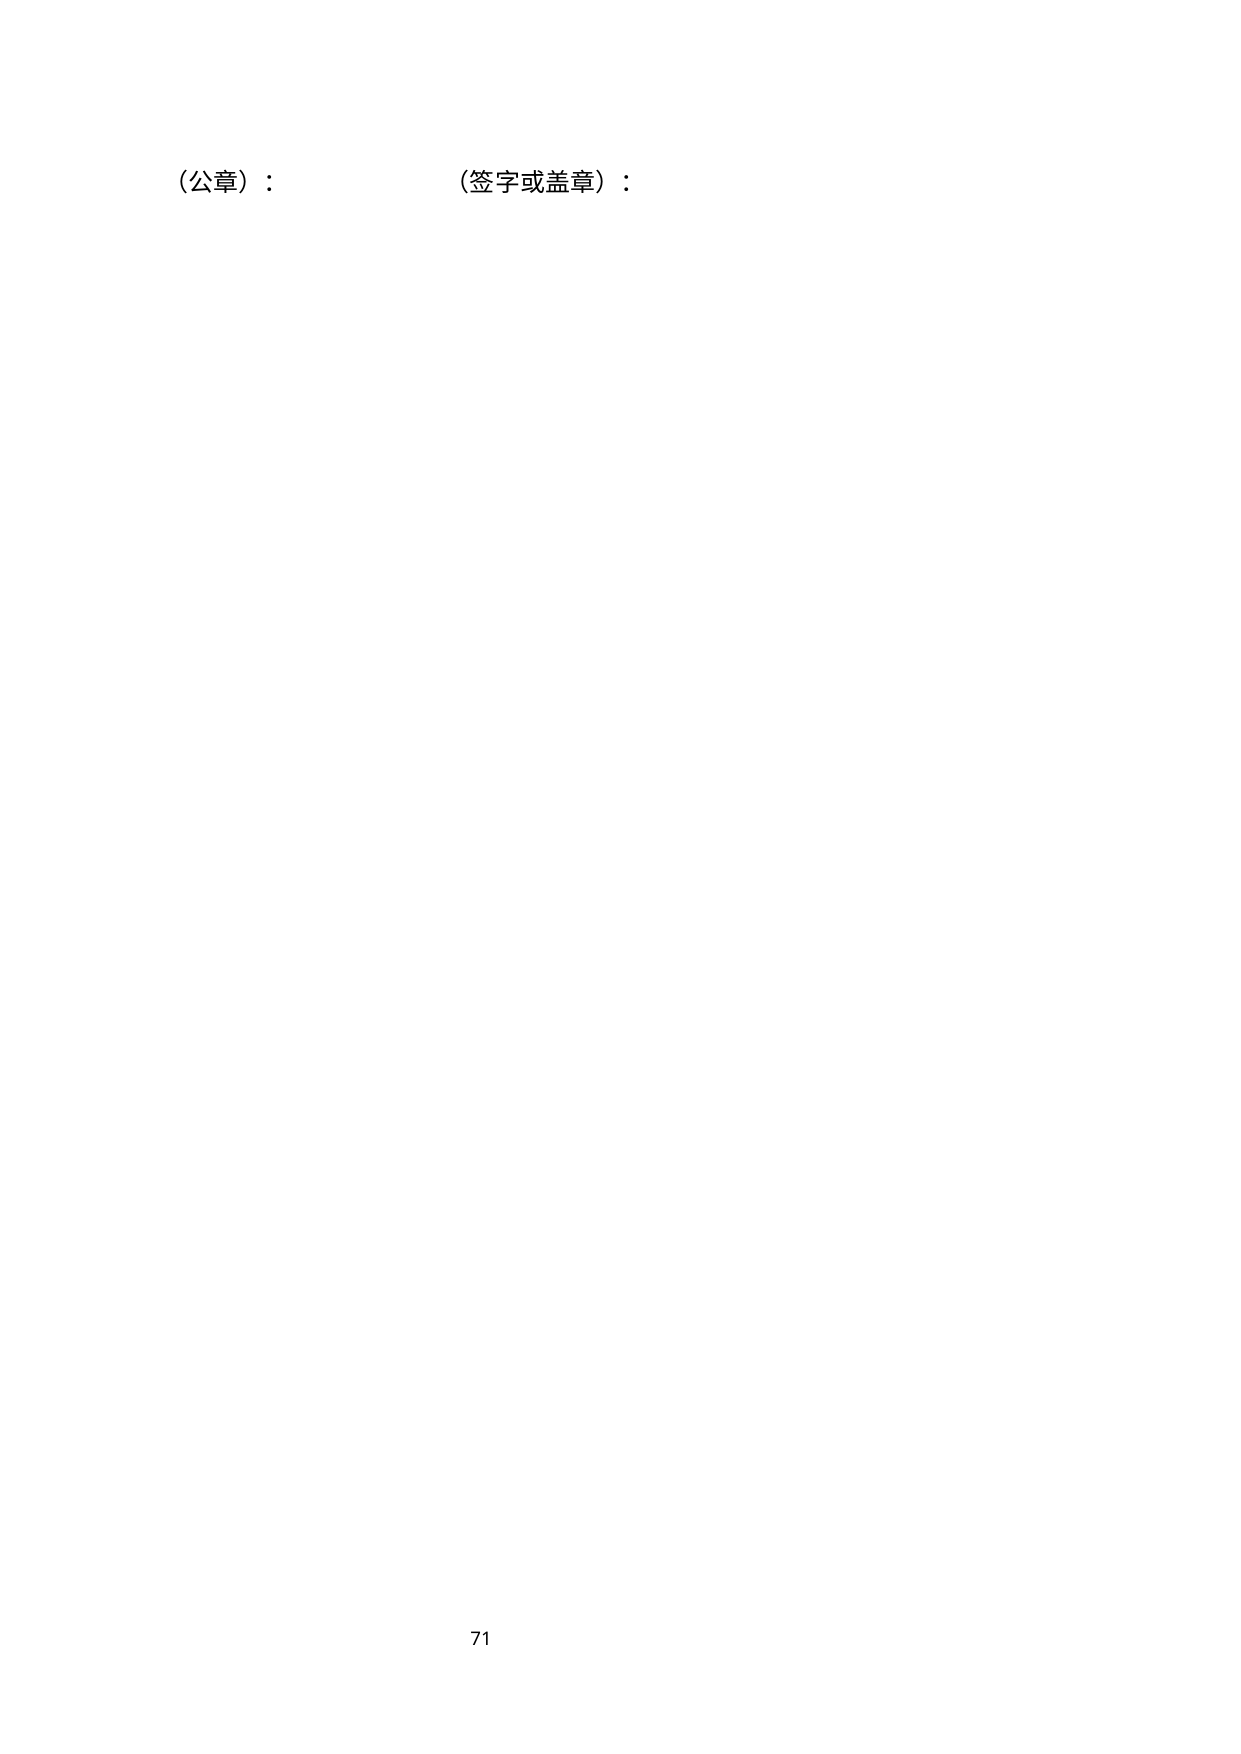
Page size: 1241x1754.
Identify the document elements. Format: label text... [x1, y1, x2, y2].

text （公章）： （签字或盖章）： [113, 162, 1127, 198]
